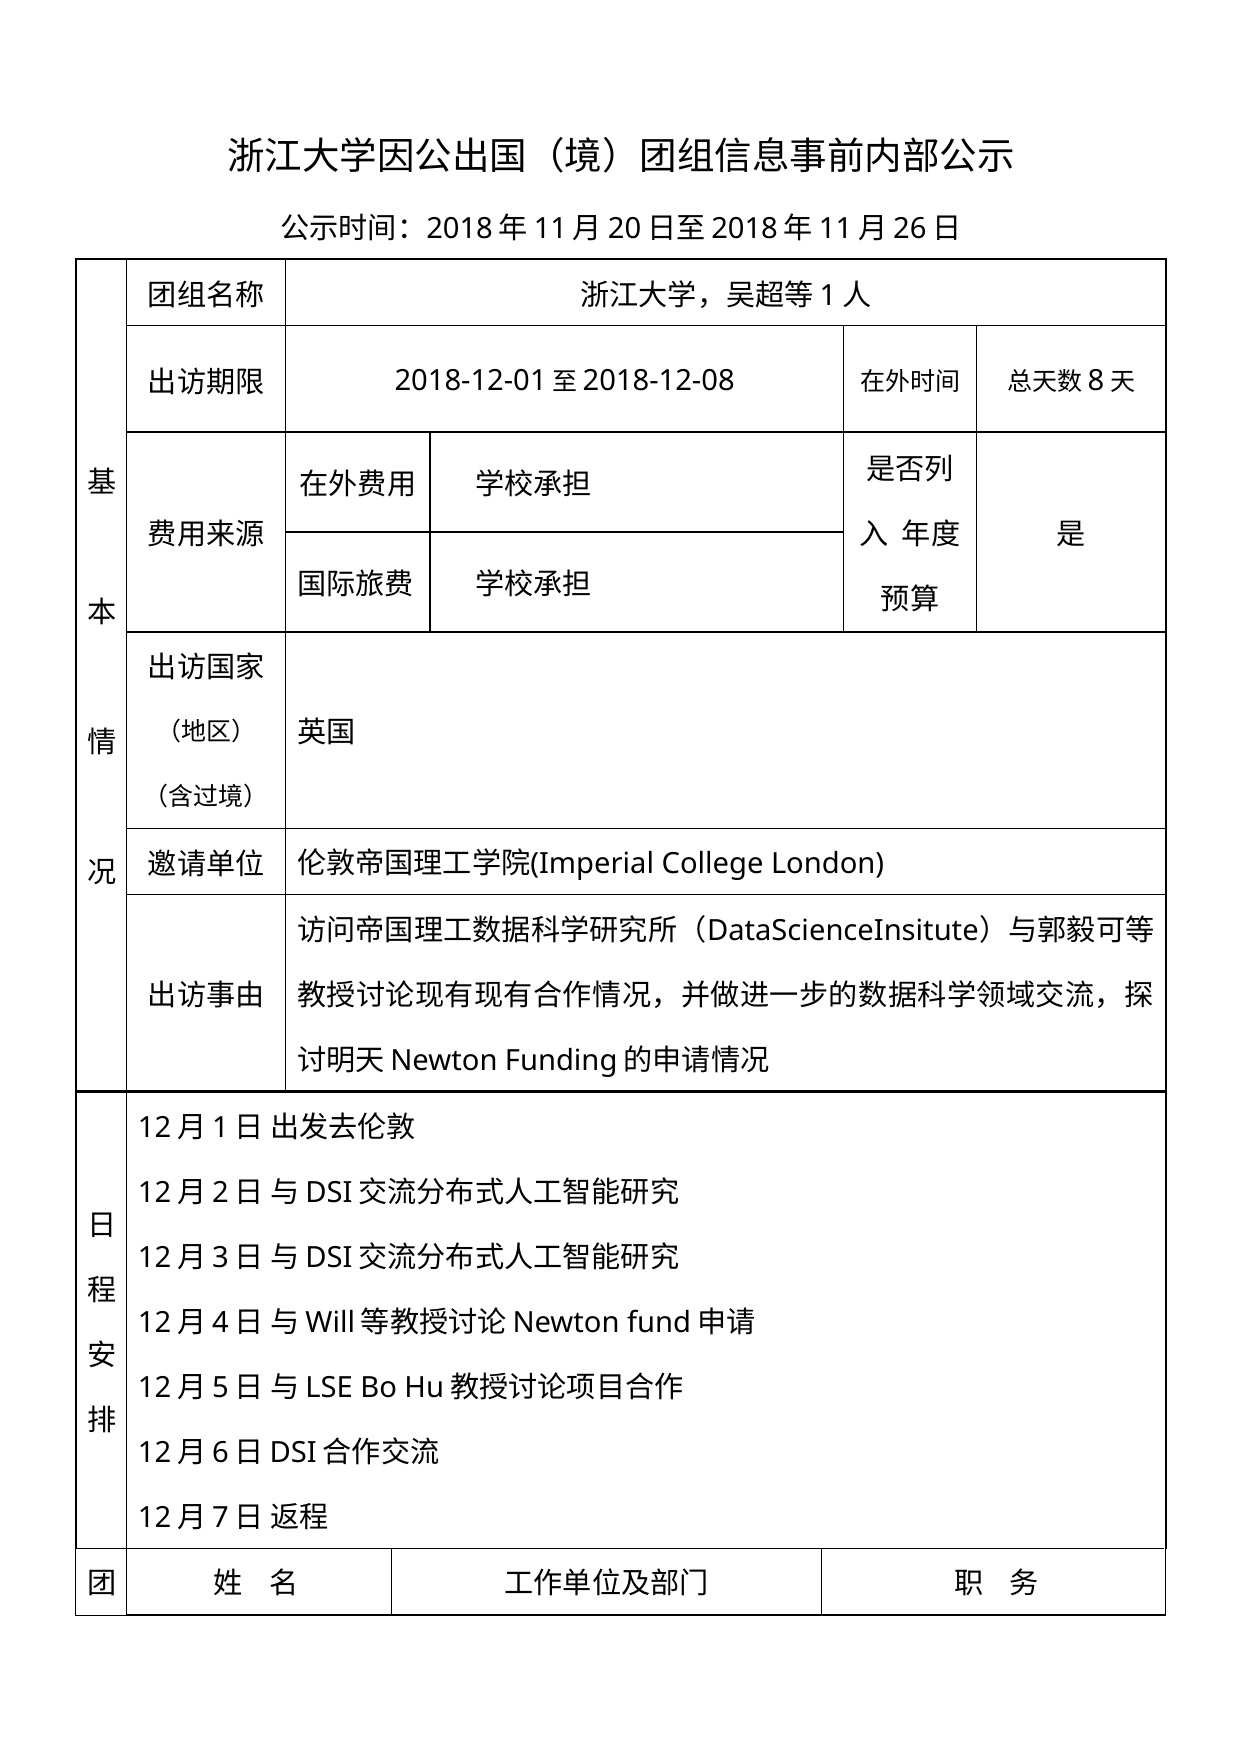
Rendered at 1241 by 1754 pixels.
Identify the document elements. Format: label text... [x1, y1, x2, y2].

table_cell 出访期限 [127, 326, 285, 431]
table_cell 出访事由 [127, 895, 285, 1090]
table_cell 英国 [286, 633, 1165, 827]
table_cell [637, 433, 843, 531]
table_cell 团组名称 [127, 260, 285, 325]
table_cell 访问帝国理工数据科学研究所（DataScienceInsitute）与郭毅可等教授讨论现有现有合作情况，并做进一步的数据科学领域交流，探讨明天Newton Funding的申请情况 [286, 895, 1165, 1090]
table_cell 团 组 成 员 [76, 1549, 126, 1614]
table_cell 学校承担 [431, 433, 637, 531]
table_cell 伦敦帝国理工学院(Imperial College London) [286, 829, 1165, 894]
table_cell 2018-12-01至2018-12-08 [286, 326, 843, 431]
table_cell 是否列入 年度预算 [844, 433, 976, 631]
table_cell 学校承担 [431, 533, 637, 631]
table_cell 是 [977, 433, 1165, 631]
table_cell 浙江大学，吴超等1人 [286, 260, 1165, 325]
table_cell 邀请单位 [127, 829, 285, 894]
table_cell 在外时间 [844, 326, 976, 431]
table_cell 费用来源 [127, 433, 285, 631]
table_cell [127, 1549, 391, 1614]
table_cell [637, 533, 843, 631]
table_cell [822, 1548, 1165, 1614]
table_cell 公示时间：2018年11月20日至2018年11月26日 [76, 193, 1166, 258]
table_header 浙江大学因公出国（境）团组信息事前内部公示 [76, 113, 1166, 193]
table_cell [392, 1549, 821, 1614]
table_cell 在外费用 [286, 433, 429, 531]
table_cell 出访国家（地区） （含过境） [127, 633, 285, 827]
table_cell 日程安排 [77, 1093, 126, 1547]
table_cell 基 本 情 况 [77, 260, 126, 1090]
table_cell 12月1日 出发去伦敦 12月2日 与DSI交流分布式人工智能研究 12月3日 与DSI交流分布式人工智能研究 12月4日 与Will等教授讨论Newton fund申请 12月5日 与LSE Bo Hu教授讨论项目合作 12月6日DSI合作交流 12月7日 返程 [127, 1093, 1165, 1547]
table_cell 总天数8天 [977, 326, 1165, 431]
table_cell 国际旅费 [286, 533, 429, 631]
